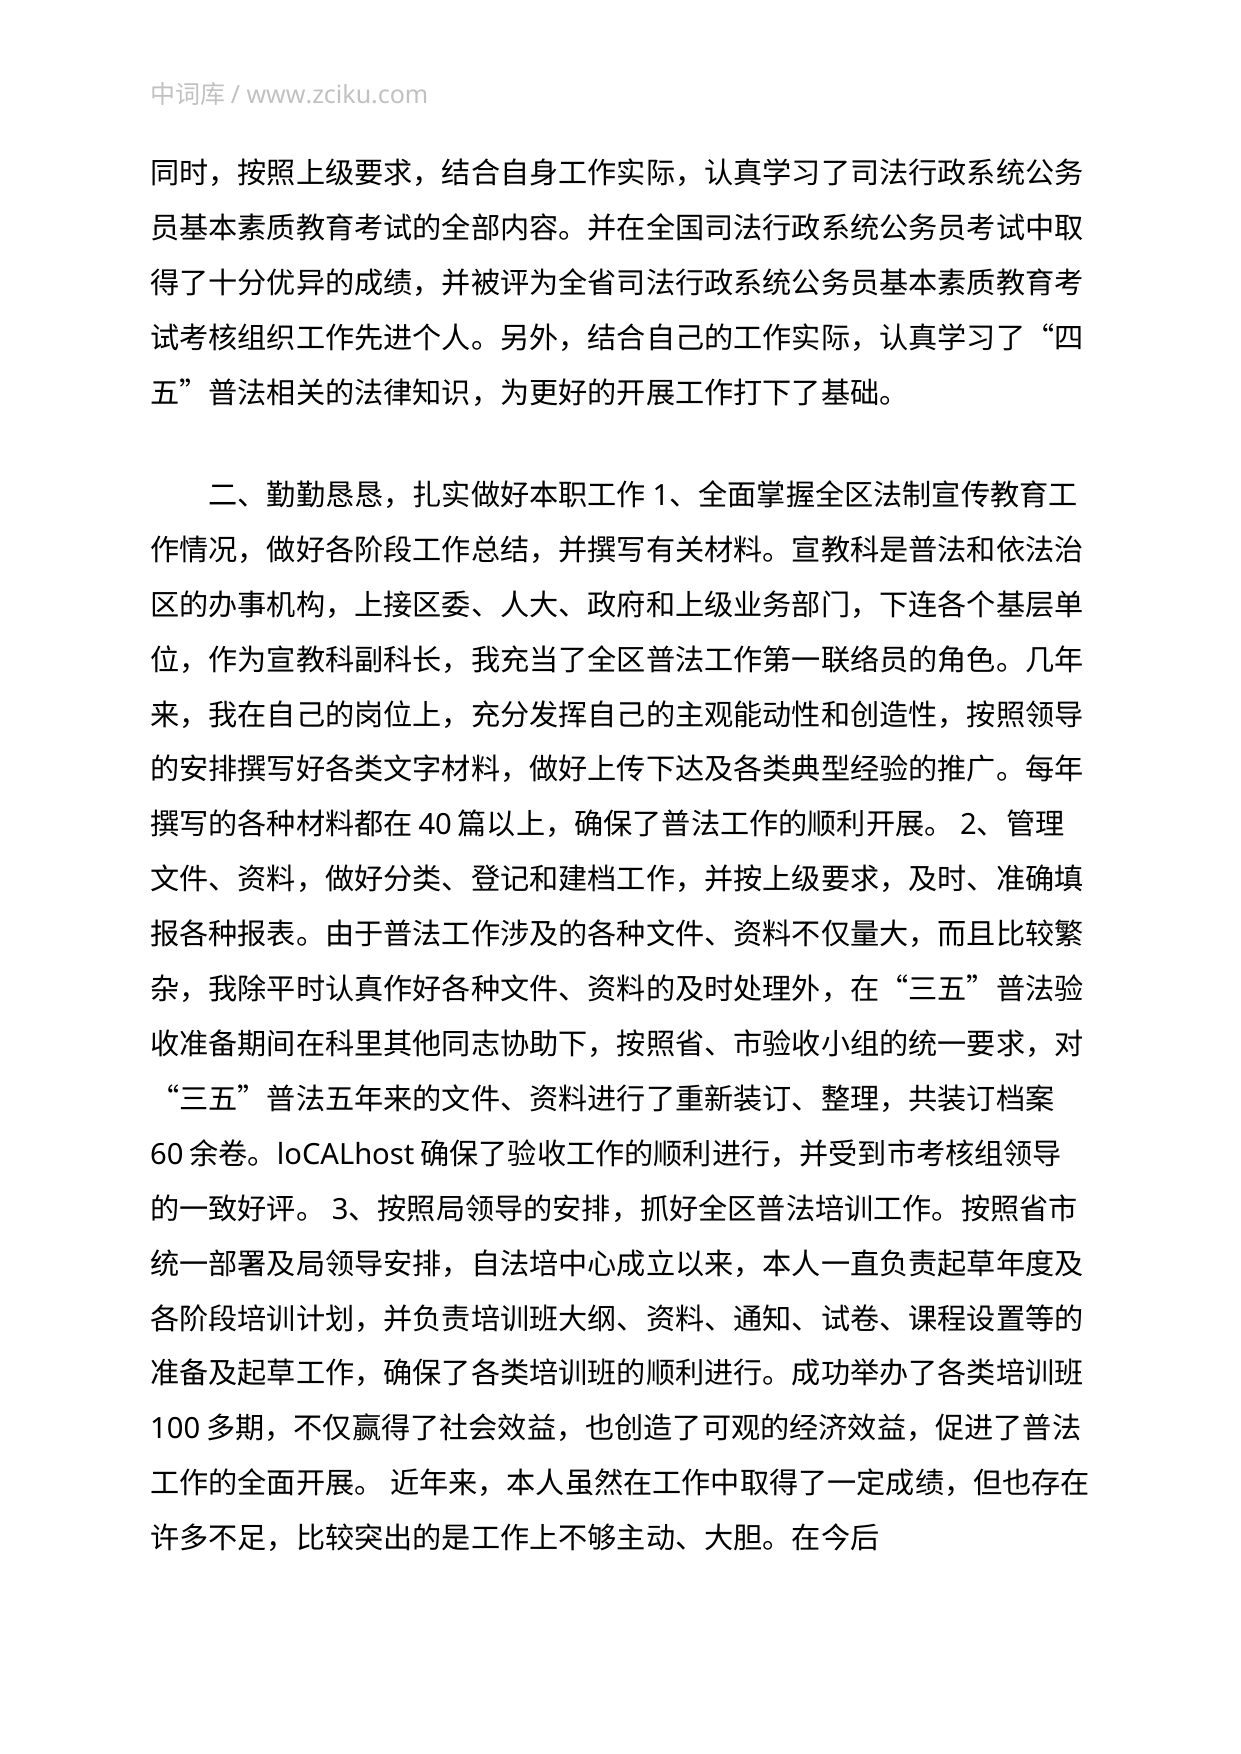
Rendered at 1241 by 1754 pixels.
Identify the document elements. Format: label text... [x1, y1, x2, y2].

text 二、勤勤恳恳，扎实做好本职工作 1、全面掌握全区法制宣传教育工作情况，做好各阶段工作总结，并撰写有关材料。宣教科是普法和依法治区的办事机构，上接区委、人大、政府和上级业务部门，下连各个基层单位，作为宣教科副科长，我充当了全区普法工作第一联络员的角色。几年来，我在自己的岗位上，充分发挥自己的主观能动性和创造性，按照领导的安排撰写好各类文字材料，做好上传下达及各类典型经验的推广。每年撰写的各种材料都在40篇以上，确保了普法工作的顺利开展。 2、管理文件、资料，做好分类、登记和建档工作，并按上级要求，及时、准确填报各种报表。由于普法工作涉及的各种文件、资料不仅量大，而且比较繁杂，我除平时认真作好各种文件、资料的及时处理外，在“三五”普法验收准备期间在科里其他同志协助下，按照省、市验收小组的统一要求，对“三五”普法五年来的文件、资料进行了重新装订、整理，共装订档案60余卷。loCALhost确保了验收工作的顺利进行，并受到市考核组领导的一致好评。 3、按照局领导的安排，抓好全区普法培训工作。按照省市统一部署及局领导安排，自法培中心成立以来，本人一直负责起草年度及各阶段培训计划，并负责培训班大纲、资料、通知、试卷、课程设置等的准备及起草工作，确保了各类培训班的顺利进行。成功举办了各类培训班100多期，不仅赢得了社会效益，也创造了可观的经济效益，促进了普法工作的全面开展。 近年来，本人虽然在工作中取得了一定成绩，但也存在许多不足，比较突出的是工作上不够主动、大胆。在今后 [150, 471, 1090, 1557]
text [150, 150, 1090, 412]
